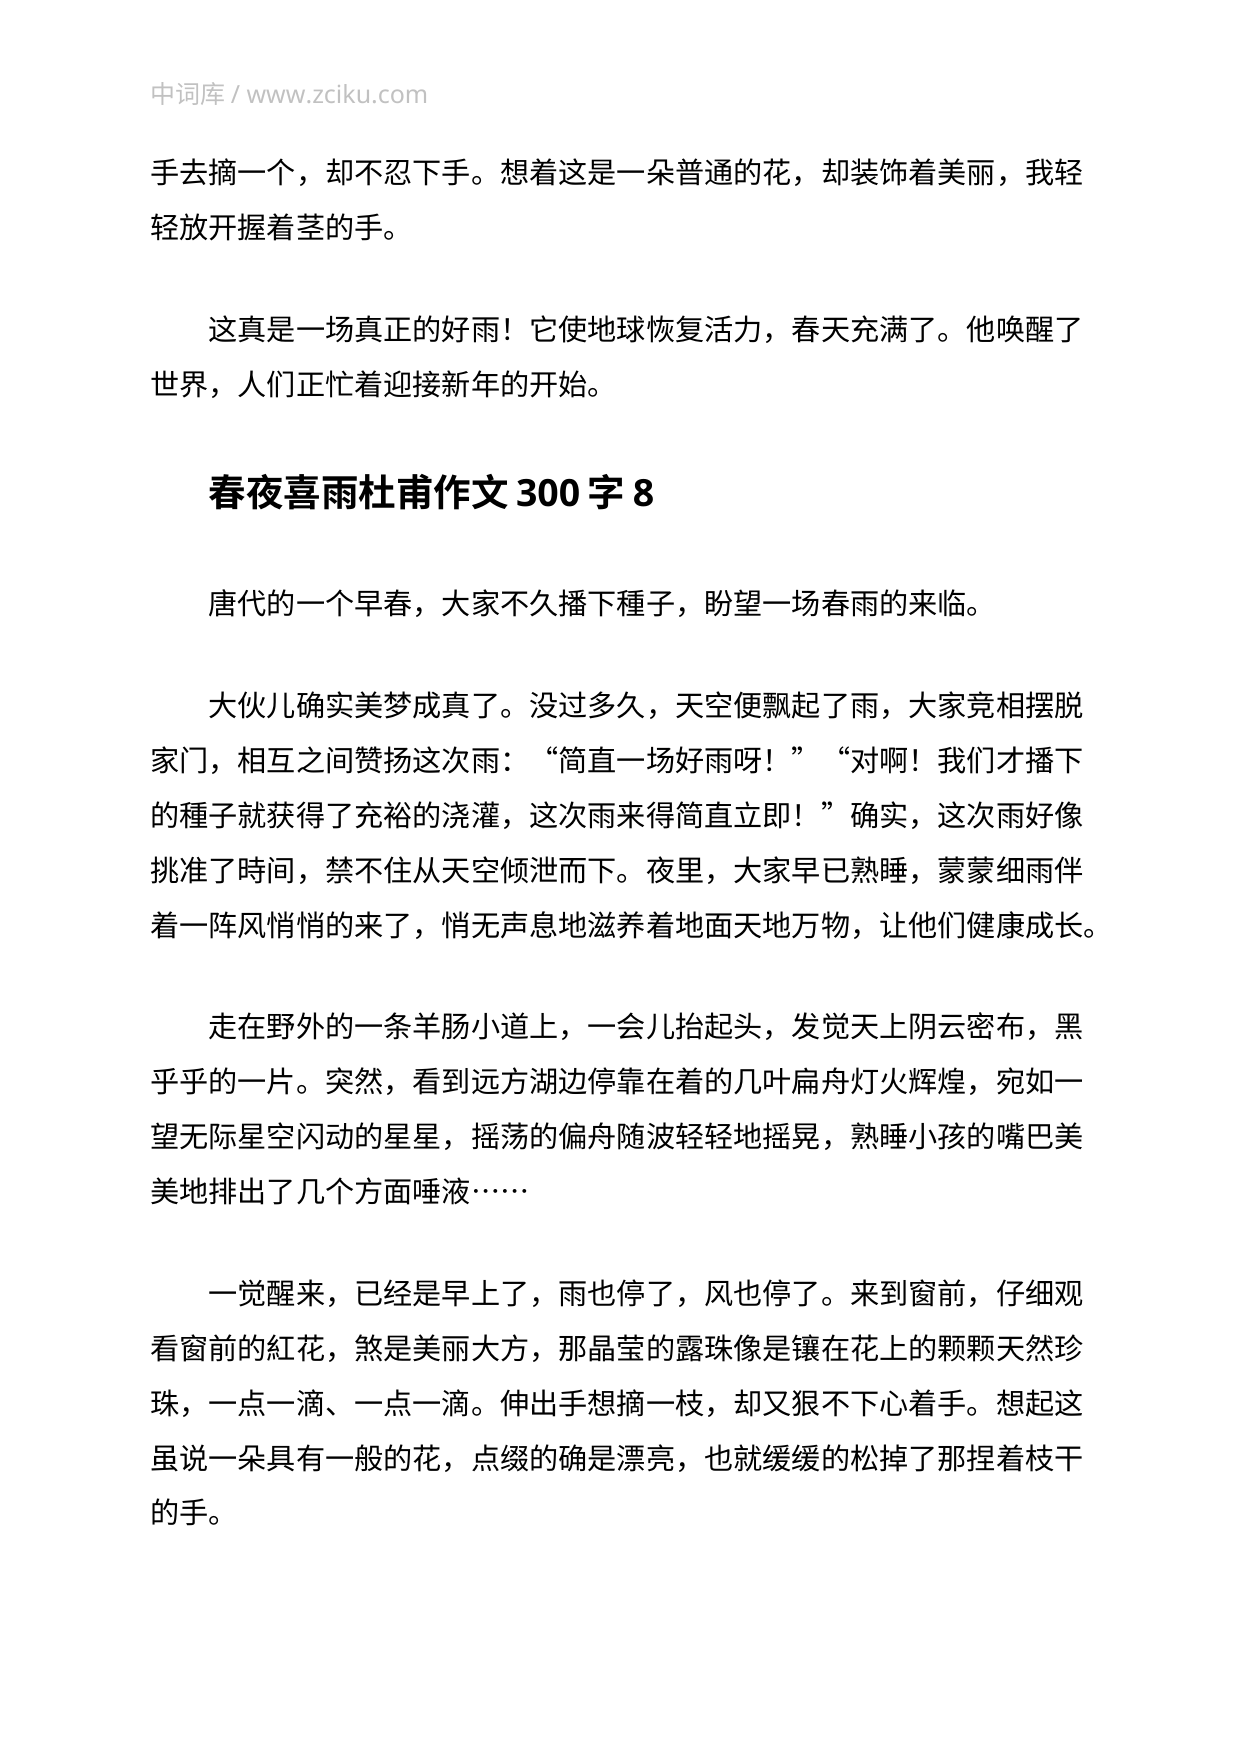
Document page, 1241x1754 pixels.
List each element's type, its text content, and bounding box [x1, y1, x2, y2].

text 走在野外的一条羊肠小道上，一会儿抬起头，发觉天上阴云密布，黑乎乎的一片。突然，看到远方湖边停靠在着的几叶扁舟灯火辉煌，宛如一望无际星空闪动的星星，摇荡的偏舟随波轻轻地摇晃，熟睡小孩的嘴巴美美地排出了几个方面唾液…… [150, 1004, 1090, 1211]
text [150, 150, 1090, 247]
text 大伙儿确实美梦成真了。没过多久，天空便飘起了雨，大家竞相摆脱家门，相互之间赞扬这次雨：“简直一场好雨呀！”“对啊！我们才播下的種子就获得了充裕的浇灌，这次雨来得简直立即！”确实，这次雨好像挑准了時间，禁不住从天空倾泄而下。夜里，大家早已熟睡，蒙蒙细雨伴着一阵风悄悄的来了，悄无声息地滋养着地面天地万物，让他们健康成长。 [150, 683, 1090, 944]
text 春夜喜雨杜甫作文300字8 [150, 463, 1090, 518]
text 一觉醒来，已经是早上了，雨也停了，风也停了。来到窗前，仔细观看窗前的紅花，煞是美丽大方，那晶莹的露珠像是镶在花上的颗颗天然珍珠，一点一滴、一点一滴。伸出手想摘一枝，却又狠不下心着手。想起这虽说一朵具有一般的花，点缀的确是漂亮，也就缓缓的松掉了那捏着枝干的手。 [150, 1271, 1090, 1532]
text 这真是一场真正的好雨！它使地球恢复活力，春天充满了。他唤醒了世界，人们正忙着迎接新年的开始。 [150, 307, 1090, 404]
text 唐代的一个早春，大家不久播下種子，盼望一场春雨的来临。 [150, 581, 1090, 623]
